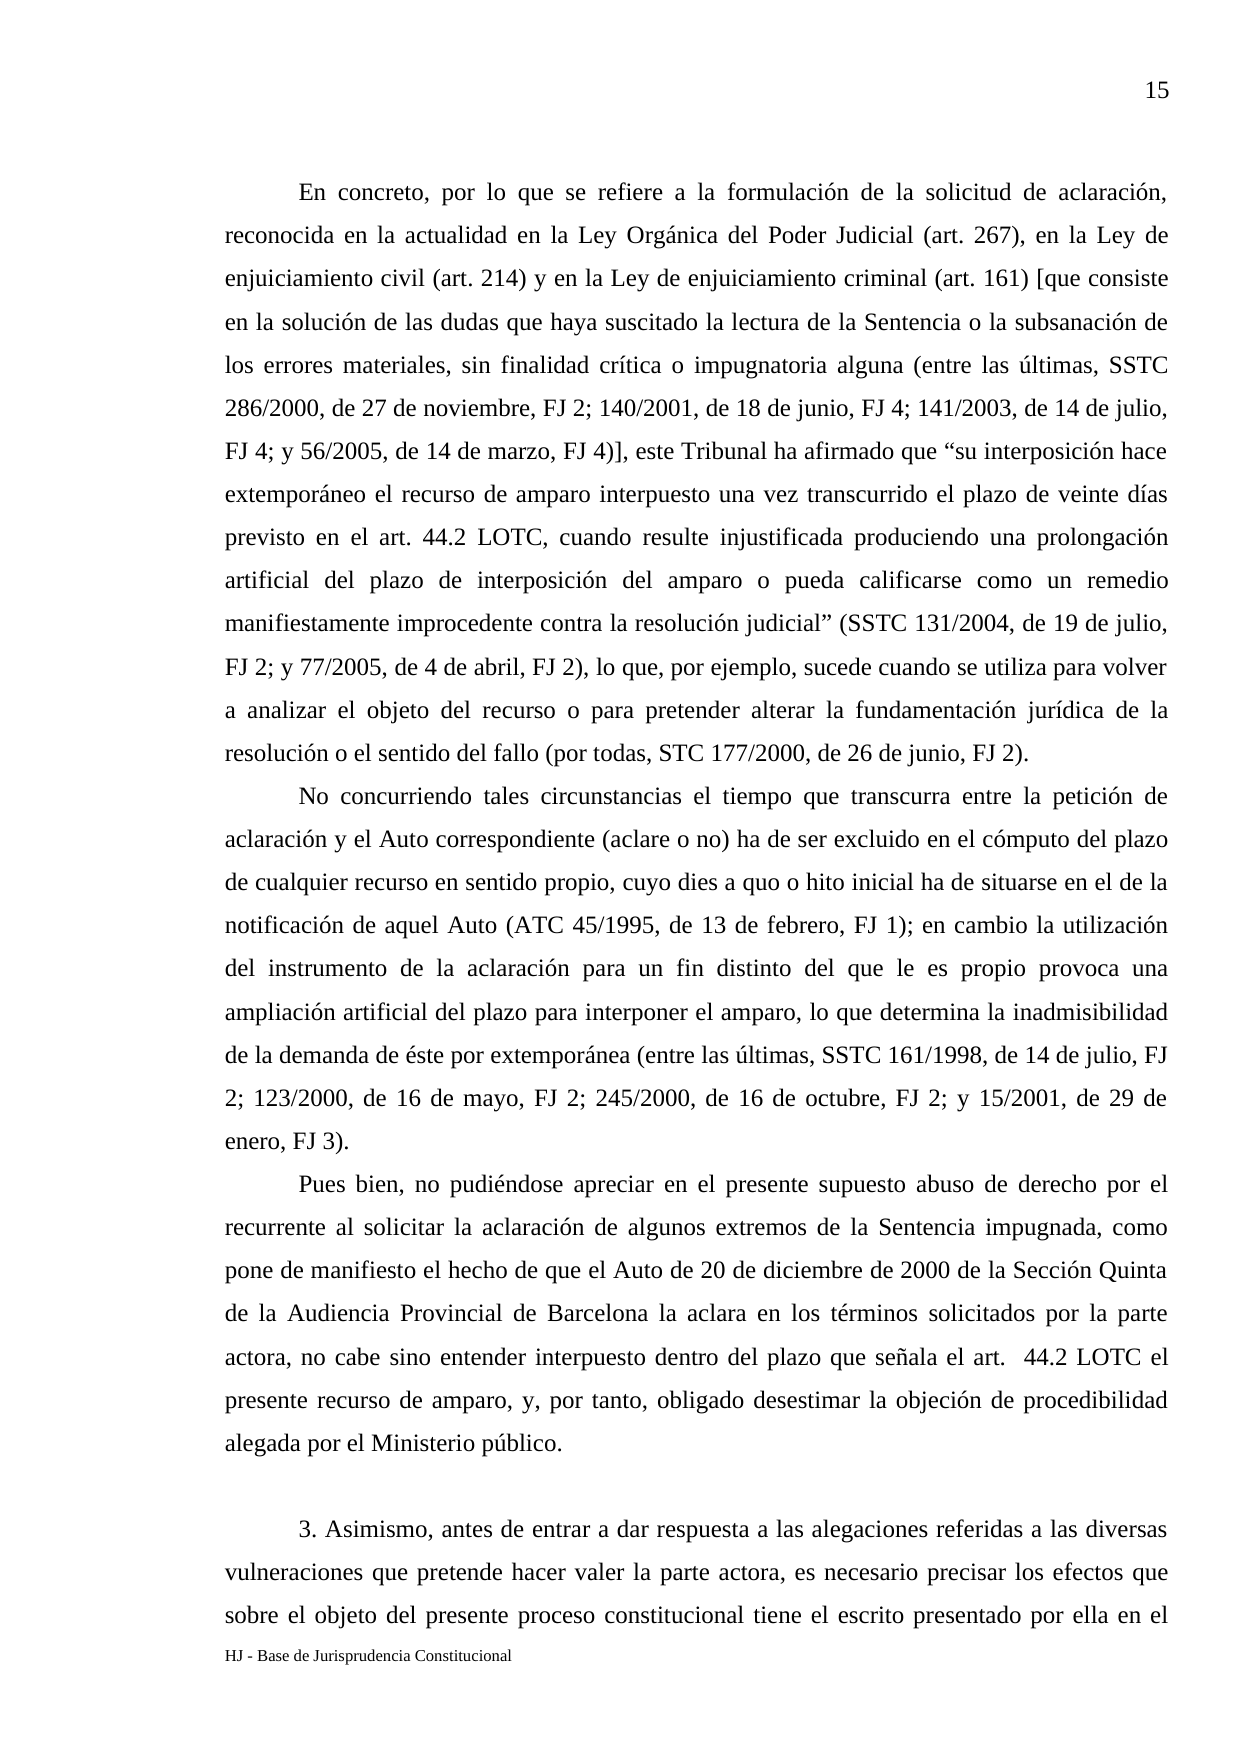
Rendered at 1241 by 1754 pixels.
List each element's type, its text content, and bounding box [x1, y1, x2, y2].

text En concreto, por lo que se refiere a la formulación de la solicitud de aclaración, reconocida en la actualidad en la Ley Orgánica del Poder Judicial (art. 267), en la Ley de enjuiciamiento civil (art. 214) y en la Ley de enjuiciamiento criminal (art. 161) [que consiste en la solución de las dudas que haya suscitado la lectura de la Sentencia o la subsanación de los errores materiales, sin finalidad crítica o impugnatoria alguna (entre las últimas, SSTC 286/2000, de 27 de noviembre, FJ 2; 140/2001, de 18 de junio, FJ 4; 141/2003, de 14 de julio, FJ 4; y 56/2005, de 14 de marzo, FJ 4)], este Tribunal ha afirmado que “su interposición hace extemporáneo el recurso de amparo interpuesto una vez transcurrido el plazo de veinte días previsto en el art. 44.2 LOTC, cuando resulte injustificada produciendo una prolongación artificial del plazo de interposición del amparo o pueda calificarse como un remedio manifiestamente improcedente contra la resolución judicial” (SSTC 131/2004, de 19 de julio, FJ 2; y 77/2005, de 4 de abril, FJ 2), lo que, por ejemplo, sucede cuando se utiliza para volver a analizar el objeto del recurso o para pretender alterar la fundamentación jurídica de la resolución o el sentido del fallo (por todas, STC 177/2000, de 26 de junio, FJ 2). [224, 177, 1169, 767]
text No concurriendo tales circunstancias el tiempo que transcurra entre la petición de aclaración y el Auto correspondiente (aclare o no) ha de ser excluido en el cómputo del plazo de cualquier recurso en sentido propio, cuyo dies a quo o hito inicial ha de situarse en el de la notificación de aquel Auto (ATC 45/1995, de 13 de febrero, FJ 1); en cambio la utilización del instrumento de la aclaración para un fin distinto del que le es propio provoca una ampliación artificial del plazo para interponer el amparo, lo que determina la inadmisibilidad de la demanda de éste por extemporánea (entre las últimas, SSTC 161/1998, de 14 de julio, FJ 2; 123/2000, de 16 de mayo, FJ 2; 245/2000, de 16 de octubre, FJ 2; y 15/2001, de 29 de enero, FJ 3). [224, 781, 1169, 1155]
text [224, 1514, 1169, 1629]
text Pues bien, no pudiéndose apreciar en el presente supuesto abuso de derecho por el recurrente al solicitar la aclaración de algunos extremos de la Sentencia impugnada, como pone de manifiesto el hecho de que el Auto de 20 de diciembre de 2000 de la Sección Quinta de la Audiencia Provincial de Barcelona la aclara en los términos solicitados por la parte actora, no cabe sino entender interpuesto dentro del plazo que señala el art. 44.2 LOTC el presente recurso de amparo, y, por tanto, obligado desestimar la objeción de procedibilidad alegada por el Ministerio público. [224, 1169, 1169, 1457]
